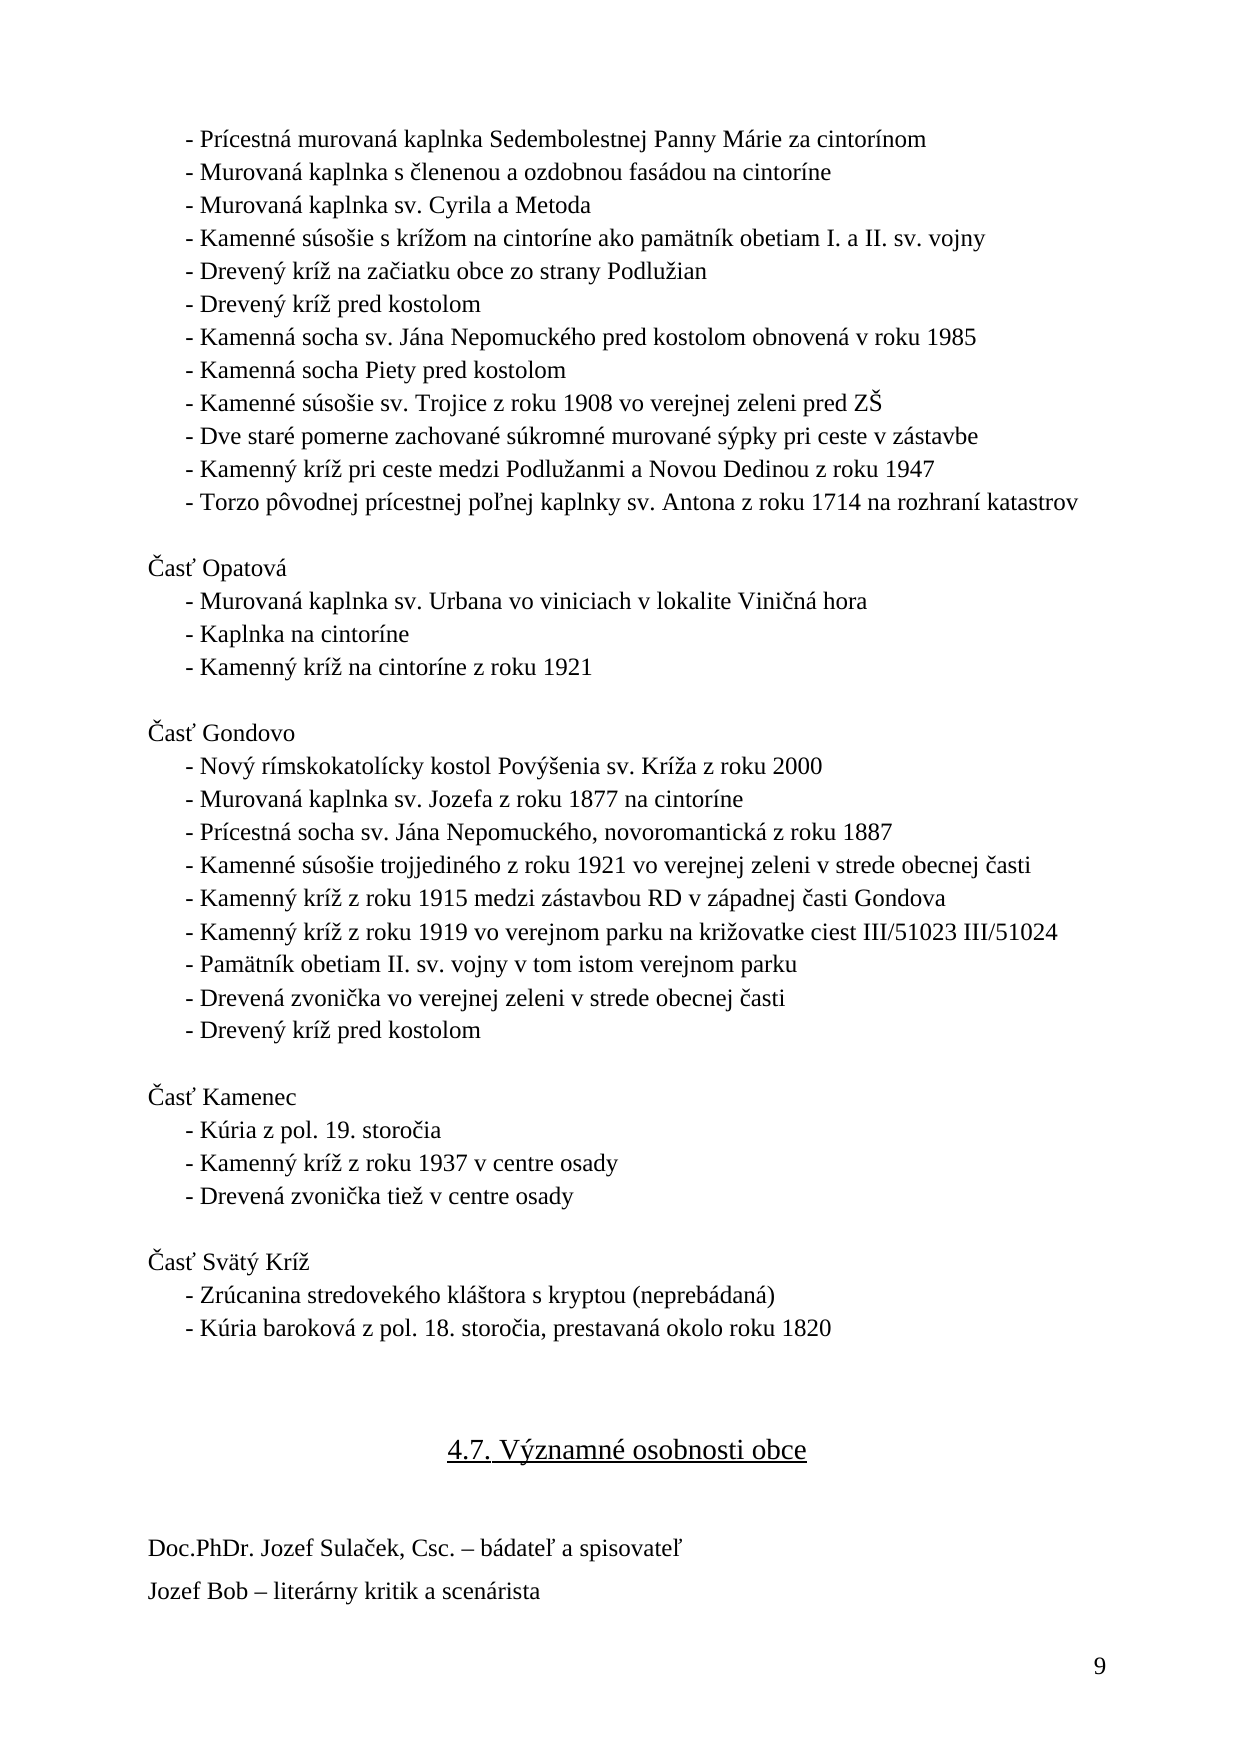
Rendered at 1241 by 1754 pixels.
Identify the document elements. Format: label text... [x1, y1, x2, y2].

text - Drevený kríž pred kostolom [148, 1016, 1106, 1044]
text - Nový rímskokatolícky kostol Povýšenia sv. Kríža z roku 2000 [148, 751, 1106, 780]
text - Drevená zvonička tiež v centre osady [148, 1181, 1106, 1209]
text Časť Gondovo [148, 718, 1106, 747]
text - Kamenné súsošie sv. Trojice z roku 1908 vo verejnej zeleni pred ZŠ [148, 388, 1106, 417]
text - Kamenný kríž z roku 1919 vo verejnom parku na križovatke ciest III/51023 III/51024 [148, 917, 1106, 945]
text Časť Svätý Kríž [148, 1247, 1106, 1276]
list Významné osobnosti obce [148, 1432, 1106, 1466]
text - Murovaná kaplnka s členenou a ozdobnou fasádou na cintoríne [148, 157, 1106, 186]
text - Kúria baroková z pol. 18. storočia, prestavaná okolo roku 1820 [148, 1313, 1106, 1342]
text - Kamenná socha sv. Jána Nepomuckého pred kostolom obnovená v roku 1985 [148, 322, 1106, 351]
text - Zrúcanina stredovekého kláštora s kryptou (neprebádaná) [148, 1280, 1106, 1308]
text - Kamenný kríž na cintoríne z roku 1921 [148, 652, 1106, 681]
text - Murovaná kaplnka sv. Cyrila a Metoda [148, 190, 1106, 219]
text - Drevená zvonička vo verejnej zeleni v strede obecnej časti [148, 983, 1106, 1011]
text - Kamenný kríž z roku 1937 v centre osady [148, 1148, 1106, 1176]
text Jozef Bob – literárny kritik a scenárista [148, 1576, 1106, 1604]
text - Kamenný kríž pri ceste medzi Podlužanmi a Novou Dedinou z roku 1947 [148, 454, 1106, 483]
text - Kaplnka na cintoríne [148, 619, 1106, 648]
text - Drevený kríž na začiatku obce zo strany Podlužian [148, 256, 1106, 285]
text - Torzo pôvodnej prícestnej poľnej kaplnky sv. Antona z roku 1714 na rozhraní katastrov [148, 487, 1106, 516]
text - Kamenná socha Piety pred kostolom [148, 355, 1106, 384]
text - Murovaná kaplnka sv. Urbana vo viniciach v lokalite Viničná hora [148, 586, 1106, 615]
text - Drevený kríž pred kostolom [148, 289, 1106, 318]
text - Kamenné súsošie s krížom na cintoríne ako pamätník obetiam I. a II. sv. vojny [148, 223, 1106, 252]
text - Prícestná socha sv. Jána Nepomuckého, novoromantická z roku 1887 [148, 817, 1106, 846]
text Časť Kamenec [148, 1082, 1106, 1110]
text - Dve staré pomerne zachované súkromné murované sýpky pri ceste v zástavbe [148, 421, 1106, 450]
text Doc.PhDr. Jozef Sulaček, Csc. – bádateľ a spisovateľ [148, 1533, 1106, 1561]
text Časť Opatová [148, 553, 1106, 582]
text - Prícestná murovaná kaplnka Sedembolestnej Panny Márie za cintorínom [185, 124, 1106, 153]
text - Murovaná kaplnka sv. Jozefa z roku 1877 na cintoríne [148, 784, 1106, 813]
text - Kúria z pol. 19. storočia [148, 1115, 1106, 1143]
text - Kamenný kríž z roku 1915 medzi zástavbou RD v západnej časti Gondova [148, 883, 1106, 912]
text - Pamätník obetiam II. sv. vojny v tom istom verejnom parku [148, 949, 1106, 978]
text - Kamenné súsošie trojjediného z roku 1921 vo verejnej zeleni v strede obecnej časti [148, 851, 1106, 879]
